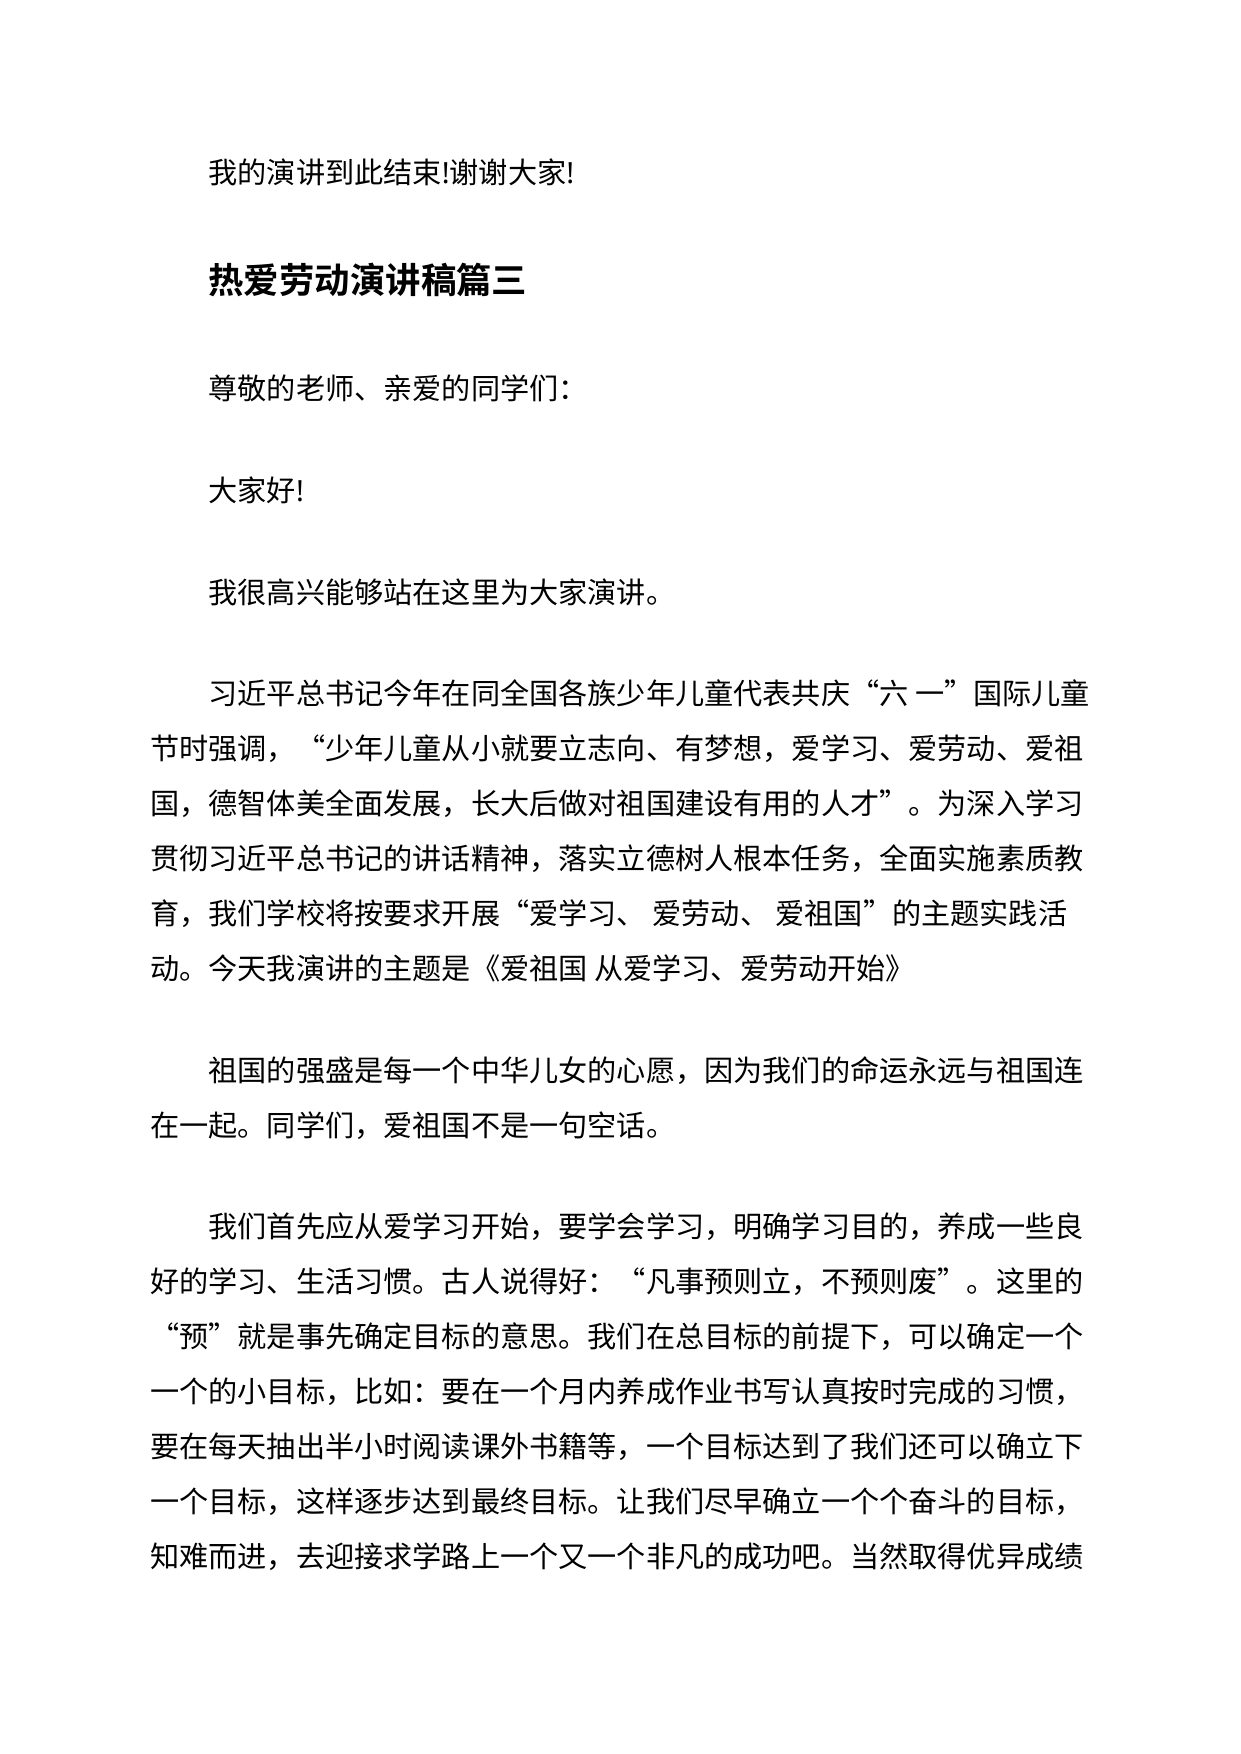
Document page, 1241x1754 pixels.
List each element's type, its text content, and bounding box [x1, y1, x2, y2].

text 我的演讲到此结束!谢谢大家! [150, 150, 1090, 192]
text 习近平总书记今年在同全国各族少年儿童代表共庆“六 一”国际儿童节时强调，“少年儿童从小就要立志向、有梦想，爱学习、爱劳动、爱祖国，德智体美全面发展，长大后做对祖国建设有用的人才”。为深入学习贯彻习近平总书记的讲话精神，落实立德树人根本任务，全面实施素质教育，我们学校将按要求开展“爱学习、 爱劳动、 爱祖国”的主题实践活动。今天我演讲的主题是《爱祖国 从爱学习、爱劳动开始》 [150, 671, 1090, 988]
text 大家好! [150, 467, 1090, 509]
text 我很高兴能够站在这里为大家演讲。 [150, 569, 1090, 611]
text 热爱劳动演讲稿篇三 [150, 252, 1090, 303]
text 祖国的强盛是每一个中华儿女的心愿，因为我们的命运永远与祖国连在一起。同学们，爱祖国不是一句空话。 [150, 1047, 1090, 1144]
text 尊敬的老师、亲爱的同学们： [150, 365, 1090, 408]
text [150, 1204, 1090, 1576]
